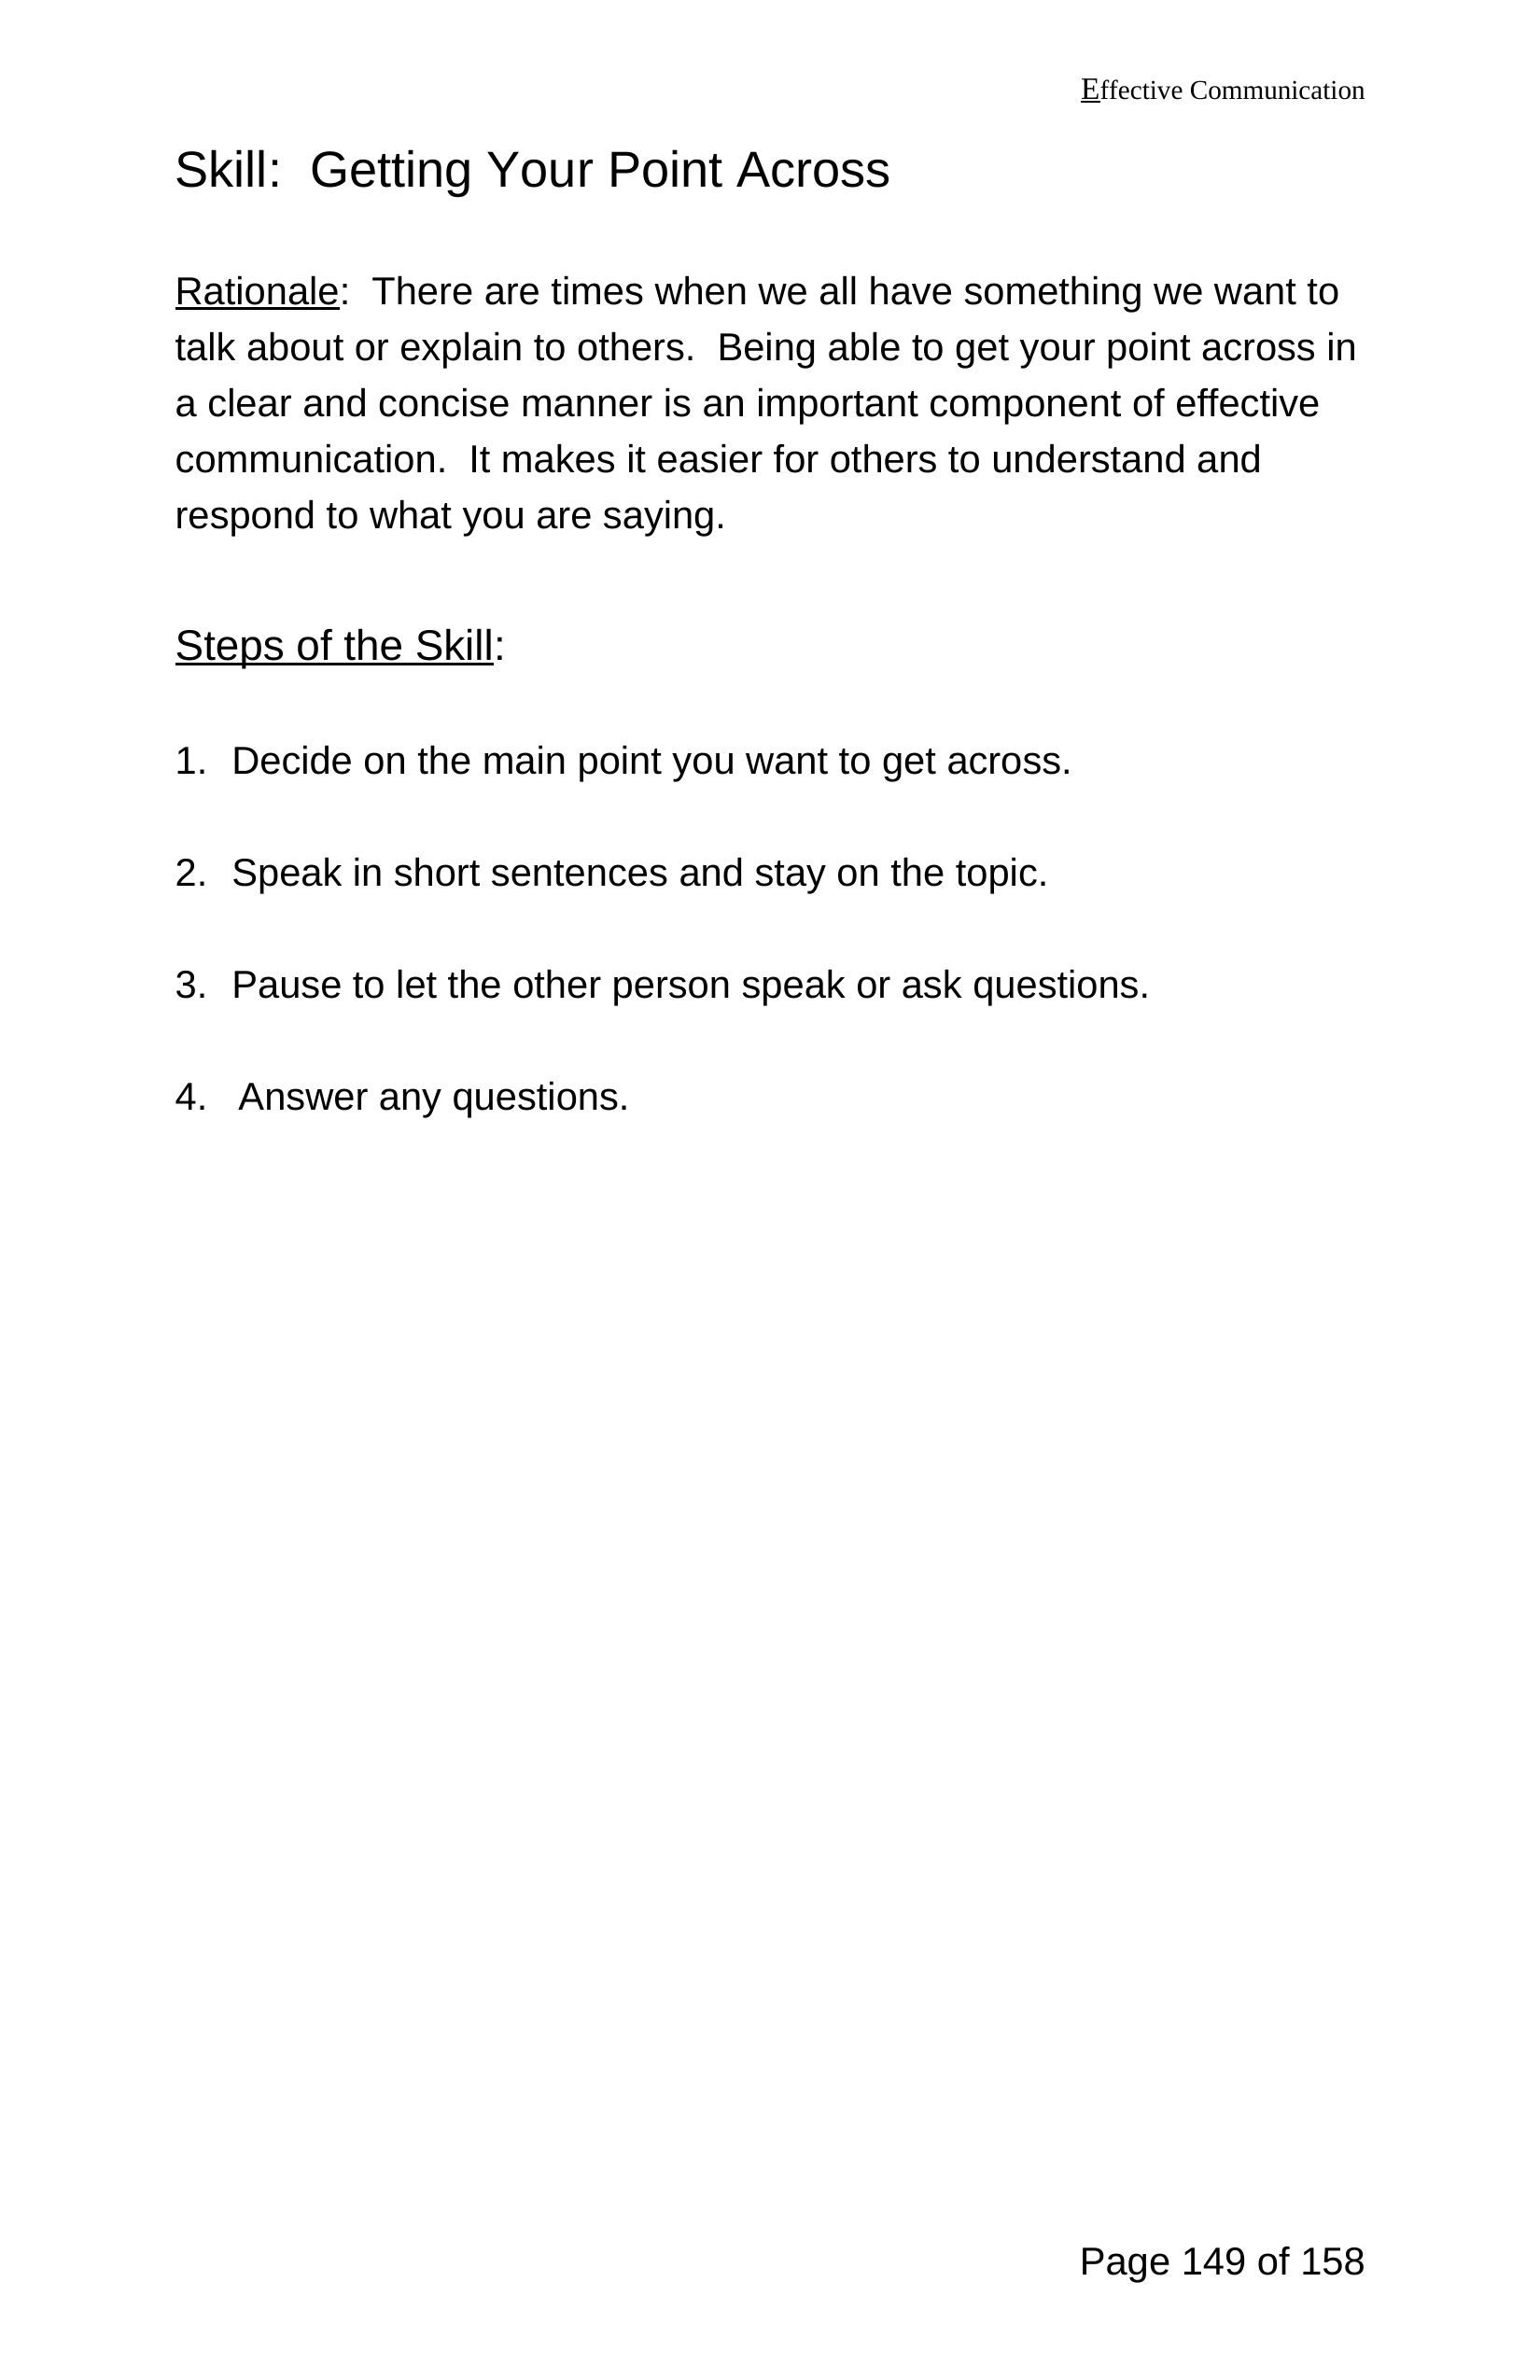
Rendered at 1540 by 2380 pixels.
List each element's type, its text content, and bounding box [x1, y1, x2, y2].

text Skill: Getting Your Point Across [175, 140, 1365, 198]
list Speak in short sentences and stay on the topic. [175, 850, 1365, 894]
text Rationale: There are times when we all have something we want to talk about or explain to others. Being able to get your point across in a clear and concise manner is an important component of effective communication. It makes it easier for others to understand and respond to what you are saying. [175, 269, 1365, 537]
list Decide on the main point you want to get across. [175, 738, 1365, 783]
list Answer any questions. [175, 1073, 1365, 1118]
text Steps of the Skill: [175, 621, 1365, 670]
list Pause to let the other person speak or ask questions. [175, 961, 1365, 1006]
